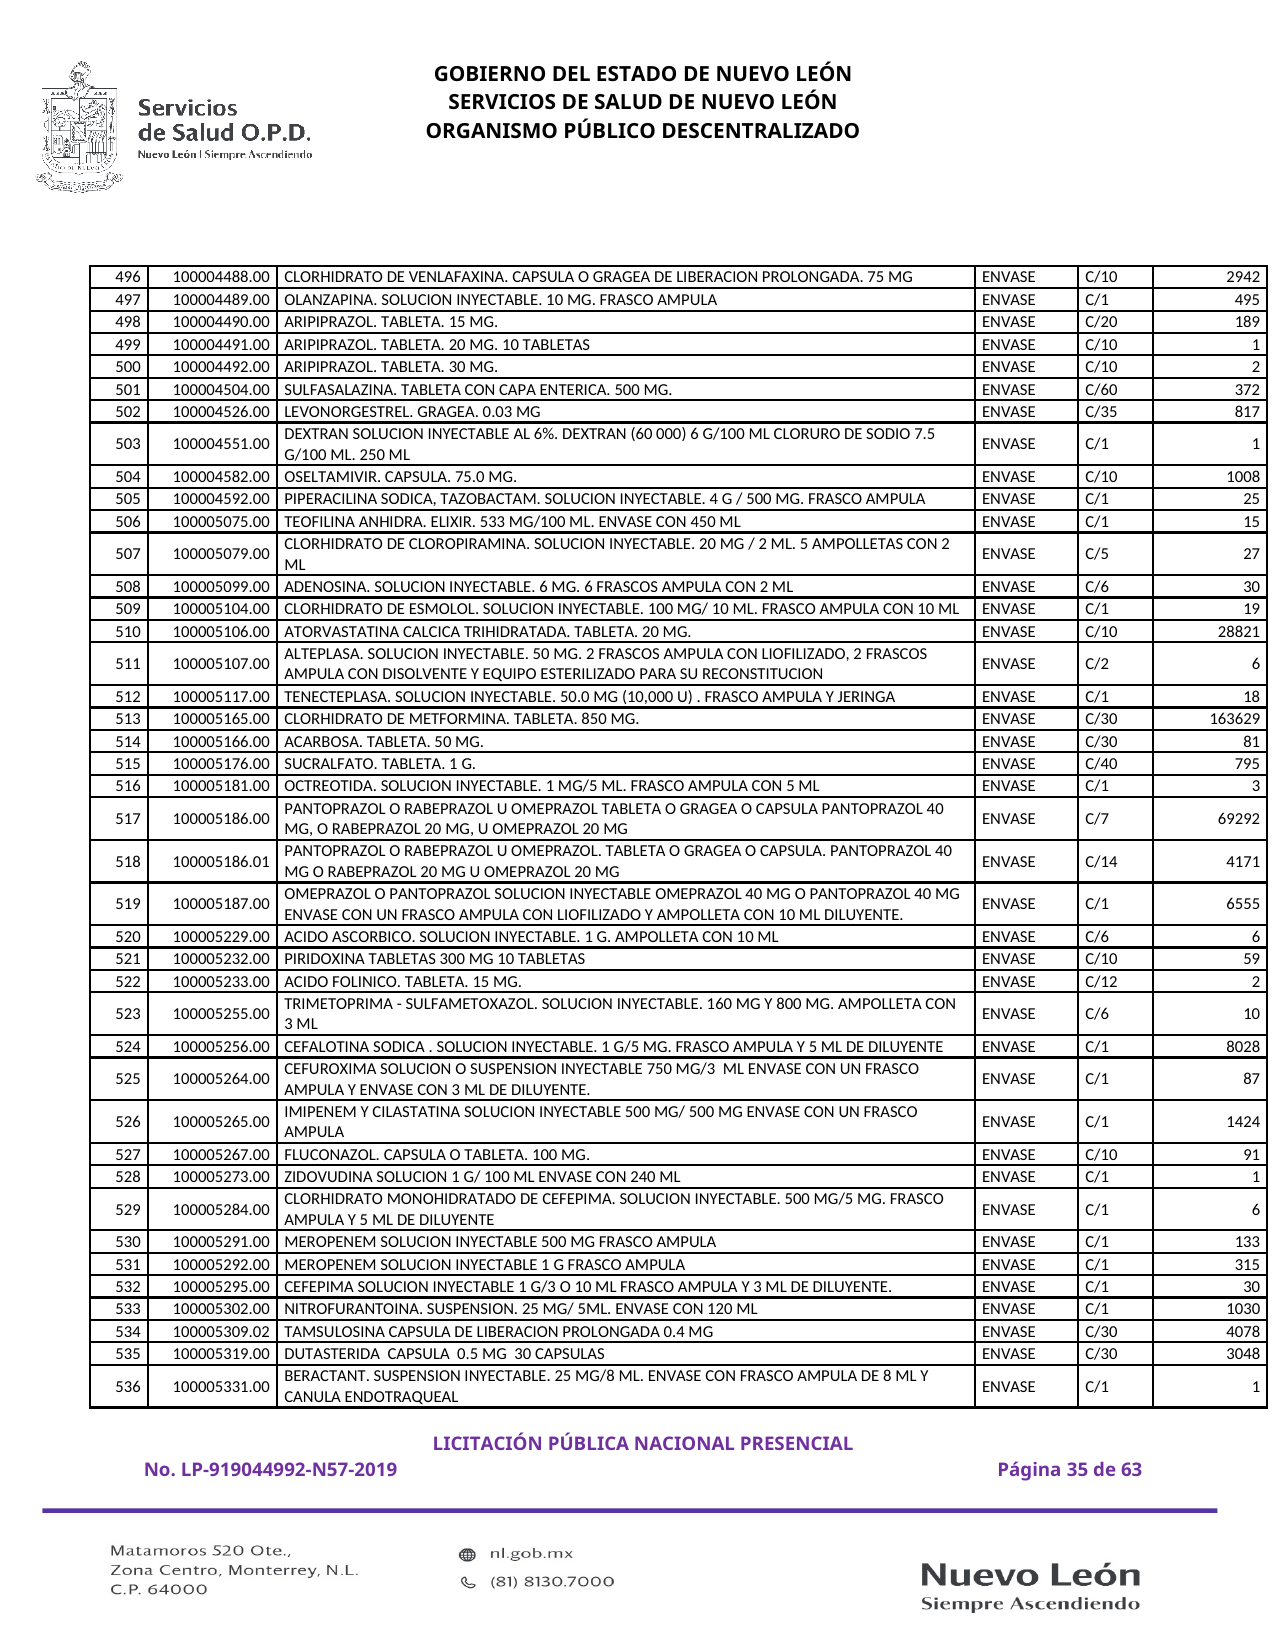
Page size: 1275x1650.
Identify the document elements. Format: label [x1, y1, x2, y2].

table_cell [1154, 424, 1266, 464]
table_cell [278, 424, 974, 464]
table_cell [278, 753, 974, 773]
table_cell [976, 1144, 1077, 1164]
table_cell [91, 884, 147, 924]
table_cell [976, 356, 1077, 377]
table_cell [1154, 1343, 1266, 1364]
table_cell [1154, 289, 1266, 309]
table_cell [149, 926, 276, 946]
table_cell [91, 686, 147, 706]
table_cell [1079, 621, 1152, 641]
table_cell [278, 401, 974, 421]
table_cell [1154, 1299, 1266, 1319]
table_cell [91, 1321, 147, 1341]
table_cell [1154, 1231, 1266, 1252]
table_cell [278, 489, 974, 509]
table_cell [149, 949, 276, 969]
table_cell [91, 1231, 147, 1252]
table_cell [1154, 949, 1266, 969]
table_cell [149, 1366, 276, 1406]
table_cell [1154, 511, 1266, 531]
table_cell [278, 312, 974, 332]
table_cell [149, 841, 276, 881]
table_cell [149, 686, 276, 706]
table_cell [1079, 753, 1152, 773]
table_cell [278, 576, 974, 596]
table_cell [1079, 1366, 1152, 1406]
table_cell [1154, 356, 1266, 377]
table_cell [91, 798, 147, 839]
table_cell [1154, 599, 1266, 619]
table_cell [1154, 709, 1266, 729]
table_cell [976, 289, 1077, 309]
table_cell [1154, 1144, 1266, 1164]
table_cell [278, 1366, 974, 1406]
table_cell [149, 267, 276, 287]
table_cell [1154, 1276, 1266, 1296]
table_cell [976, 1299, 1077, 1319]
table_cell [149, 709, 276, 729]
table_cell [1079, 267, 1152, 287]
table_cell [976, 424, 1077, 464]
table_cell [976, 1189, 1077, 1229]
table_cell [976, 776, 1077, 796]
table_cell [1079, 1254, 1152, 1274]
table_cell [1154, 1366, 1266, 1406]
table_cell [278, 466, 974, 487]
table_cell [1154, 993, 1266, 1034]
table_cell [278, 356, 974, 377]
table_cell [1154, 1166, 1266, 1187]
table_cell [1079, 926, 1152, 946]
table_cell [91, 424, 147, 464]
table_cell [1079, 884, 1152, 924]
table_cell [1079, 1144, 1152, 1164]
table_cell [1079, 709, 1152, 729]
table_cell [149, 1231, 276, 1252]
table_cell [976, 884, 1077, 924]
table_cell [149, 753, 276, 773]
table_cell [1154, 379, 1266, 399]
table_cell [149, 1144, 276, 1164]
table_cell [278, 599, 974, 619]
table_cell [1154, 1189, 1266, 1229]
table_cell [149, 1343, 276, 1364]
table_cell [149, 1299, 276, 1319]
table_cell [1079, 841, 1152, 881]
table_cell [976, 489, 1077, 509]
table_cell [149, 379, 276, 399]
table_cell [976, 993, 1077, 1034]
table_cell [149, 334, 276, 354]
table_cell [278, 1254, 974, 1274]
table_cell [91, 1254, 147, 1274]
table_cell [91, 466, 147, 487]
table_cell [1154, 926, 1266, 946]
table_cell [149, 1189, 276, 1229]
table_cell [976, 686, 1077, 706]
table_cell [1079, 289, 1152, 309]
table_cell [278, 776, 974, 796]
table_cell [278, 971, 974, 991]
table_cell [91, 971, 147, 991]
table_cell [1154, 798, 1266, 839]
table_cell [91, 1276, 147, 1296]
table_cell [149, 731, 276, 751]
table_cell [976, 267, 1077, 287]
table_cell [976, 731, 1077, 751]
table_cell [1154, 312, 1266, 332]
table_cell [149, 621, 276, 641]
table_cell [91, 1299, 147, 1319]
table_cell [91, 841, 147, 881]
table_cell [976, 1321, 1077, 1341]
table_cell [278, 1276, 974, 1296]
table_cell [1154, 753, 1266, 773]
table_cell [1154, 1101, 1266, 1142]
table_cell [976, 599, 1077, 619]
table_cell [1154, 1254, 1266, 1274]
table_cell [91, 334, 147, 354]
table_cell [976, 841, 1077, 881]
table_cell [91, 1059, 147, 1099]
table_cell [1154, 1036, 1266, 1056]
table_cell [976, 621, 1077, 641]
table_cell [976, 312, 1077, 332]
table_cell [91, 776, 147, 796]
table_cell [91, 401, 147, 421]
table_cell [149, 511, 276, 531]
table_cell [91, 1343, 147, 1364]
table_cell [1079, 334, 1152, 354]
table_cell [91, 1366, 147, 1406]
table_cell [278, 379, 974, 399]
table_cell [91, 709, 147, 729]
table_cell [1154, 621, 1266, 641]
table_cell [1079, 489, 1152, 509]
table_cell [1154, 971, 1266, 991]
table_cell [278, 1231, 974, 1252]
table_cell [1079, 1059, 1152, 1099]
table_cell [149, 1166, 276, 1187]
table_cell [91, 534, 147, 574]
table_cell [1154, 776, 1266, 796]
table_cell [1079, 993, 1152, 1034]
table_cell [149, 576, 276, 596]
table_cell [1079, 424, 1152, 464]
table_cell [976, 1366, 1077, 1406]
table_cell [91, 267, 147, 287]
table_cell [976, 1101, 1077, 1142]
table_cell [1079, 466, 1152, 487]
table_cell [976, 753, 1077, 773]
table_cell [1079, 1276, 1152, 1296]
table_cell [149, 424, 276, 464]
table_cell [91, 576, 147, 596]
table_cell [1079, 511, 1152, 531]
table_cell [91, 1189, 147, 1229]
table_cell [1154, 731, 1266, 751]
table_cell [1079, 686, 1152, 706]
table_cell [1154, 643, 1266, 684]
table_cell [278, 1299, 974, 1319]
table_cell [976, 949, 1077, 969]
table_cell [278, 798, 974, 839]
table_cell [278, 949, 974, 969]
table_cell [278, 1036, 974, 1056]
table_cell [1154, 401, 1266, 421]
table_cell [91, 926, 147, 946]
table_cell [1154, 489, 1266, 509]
picture [1, 4, 347, 249]
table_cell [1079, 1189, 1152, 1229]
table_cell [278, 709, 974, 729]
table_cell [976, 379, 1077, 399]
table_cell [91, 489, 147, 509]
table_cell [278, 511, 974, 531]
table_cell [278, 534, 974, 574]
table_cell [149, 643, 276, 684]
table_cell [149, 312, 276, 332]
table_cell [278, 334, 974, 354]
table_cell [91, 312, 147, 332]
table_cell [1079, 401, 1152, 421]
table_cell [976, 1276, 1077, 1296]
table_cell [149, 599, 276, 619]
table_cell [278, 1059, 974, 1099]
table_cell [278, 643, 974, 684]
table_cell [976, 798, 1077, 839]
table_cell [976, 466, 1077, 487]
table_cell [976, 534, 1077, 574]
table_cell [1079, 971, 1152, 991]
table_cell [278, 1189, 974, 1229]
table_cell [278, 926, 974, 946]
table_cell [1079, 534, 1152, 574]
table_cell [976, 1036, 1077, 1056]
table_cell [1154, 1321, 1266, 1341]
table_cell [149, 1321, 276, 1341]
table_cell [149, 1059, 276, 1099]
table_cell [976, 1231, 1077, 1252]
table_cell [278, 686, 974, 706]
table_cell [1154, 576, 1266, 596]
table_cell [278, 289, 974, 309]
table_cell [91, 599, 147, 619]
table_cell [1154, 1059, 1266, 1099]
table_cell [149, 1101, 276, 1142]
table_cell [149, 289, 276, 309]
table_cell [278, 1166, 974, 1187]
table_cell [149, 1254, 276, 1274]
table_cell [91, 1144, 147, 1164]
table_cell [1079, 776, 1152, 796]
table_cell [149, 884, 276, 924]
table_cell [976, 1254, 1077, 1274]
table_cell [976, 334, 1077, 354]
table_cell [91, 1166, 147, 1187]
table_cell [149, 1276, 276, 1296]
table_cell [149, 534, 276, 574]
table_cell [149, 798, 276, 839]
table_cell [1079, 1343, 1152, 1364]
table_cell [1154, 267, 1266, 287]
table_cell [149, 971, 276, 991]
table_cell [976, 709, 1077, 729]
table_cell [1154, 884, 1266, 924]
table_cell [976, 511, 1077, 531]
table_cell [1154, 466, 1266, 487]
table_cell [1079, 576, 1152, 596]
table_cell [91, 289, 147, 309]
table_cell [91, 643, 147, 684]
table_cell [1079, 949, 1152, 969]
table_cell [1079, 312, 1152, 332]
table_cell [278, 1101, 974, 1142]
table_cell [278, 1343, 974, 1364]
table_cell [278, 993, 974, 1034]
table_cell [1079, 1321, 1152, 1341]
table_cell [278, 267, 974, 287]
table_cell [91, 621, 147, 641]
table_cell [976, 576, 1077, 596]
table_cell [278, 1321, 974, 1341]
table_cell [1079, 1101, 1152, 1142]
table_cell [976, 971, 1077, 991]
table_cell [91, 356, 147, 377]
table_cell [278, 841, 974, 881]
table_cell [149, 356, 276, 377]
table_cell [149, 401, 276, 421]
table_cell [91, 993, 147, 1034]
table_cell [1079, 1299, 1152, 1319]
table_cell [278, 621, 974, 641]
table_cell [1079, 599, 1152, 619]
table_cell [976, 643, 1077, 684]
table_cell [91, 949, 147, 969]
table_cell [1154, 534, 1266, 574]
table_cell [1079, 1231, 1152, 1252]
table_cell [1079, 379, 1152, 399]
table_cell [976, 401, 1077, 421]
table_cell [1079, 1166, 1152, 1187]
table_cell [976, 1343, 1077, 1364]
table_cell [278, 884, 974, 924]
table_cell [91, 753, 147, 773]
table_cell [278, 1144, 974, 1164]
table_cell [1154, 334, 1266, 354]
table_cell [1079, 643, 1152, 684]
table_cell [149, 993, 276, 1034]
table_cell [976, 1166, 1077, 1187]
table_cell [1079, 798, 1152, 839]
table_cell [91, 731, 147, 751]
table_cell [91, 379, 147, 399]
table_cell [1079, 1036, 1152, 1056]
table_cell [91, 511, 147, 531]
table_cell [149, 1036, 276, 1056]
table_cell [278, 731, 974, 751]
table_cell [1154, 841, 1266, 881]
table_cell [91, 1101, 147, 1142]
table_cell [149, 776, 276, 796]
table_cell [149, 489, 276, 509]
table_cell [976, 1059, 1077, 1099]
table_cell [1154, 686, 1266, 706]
picture [37, 1503, 1218, 1620]
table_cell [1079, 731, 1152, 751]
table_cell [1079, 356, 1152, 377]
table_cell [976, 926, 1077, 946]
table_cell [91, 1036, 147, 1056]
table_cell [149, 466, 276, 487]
